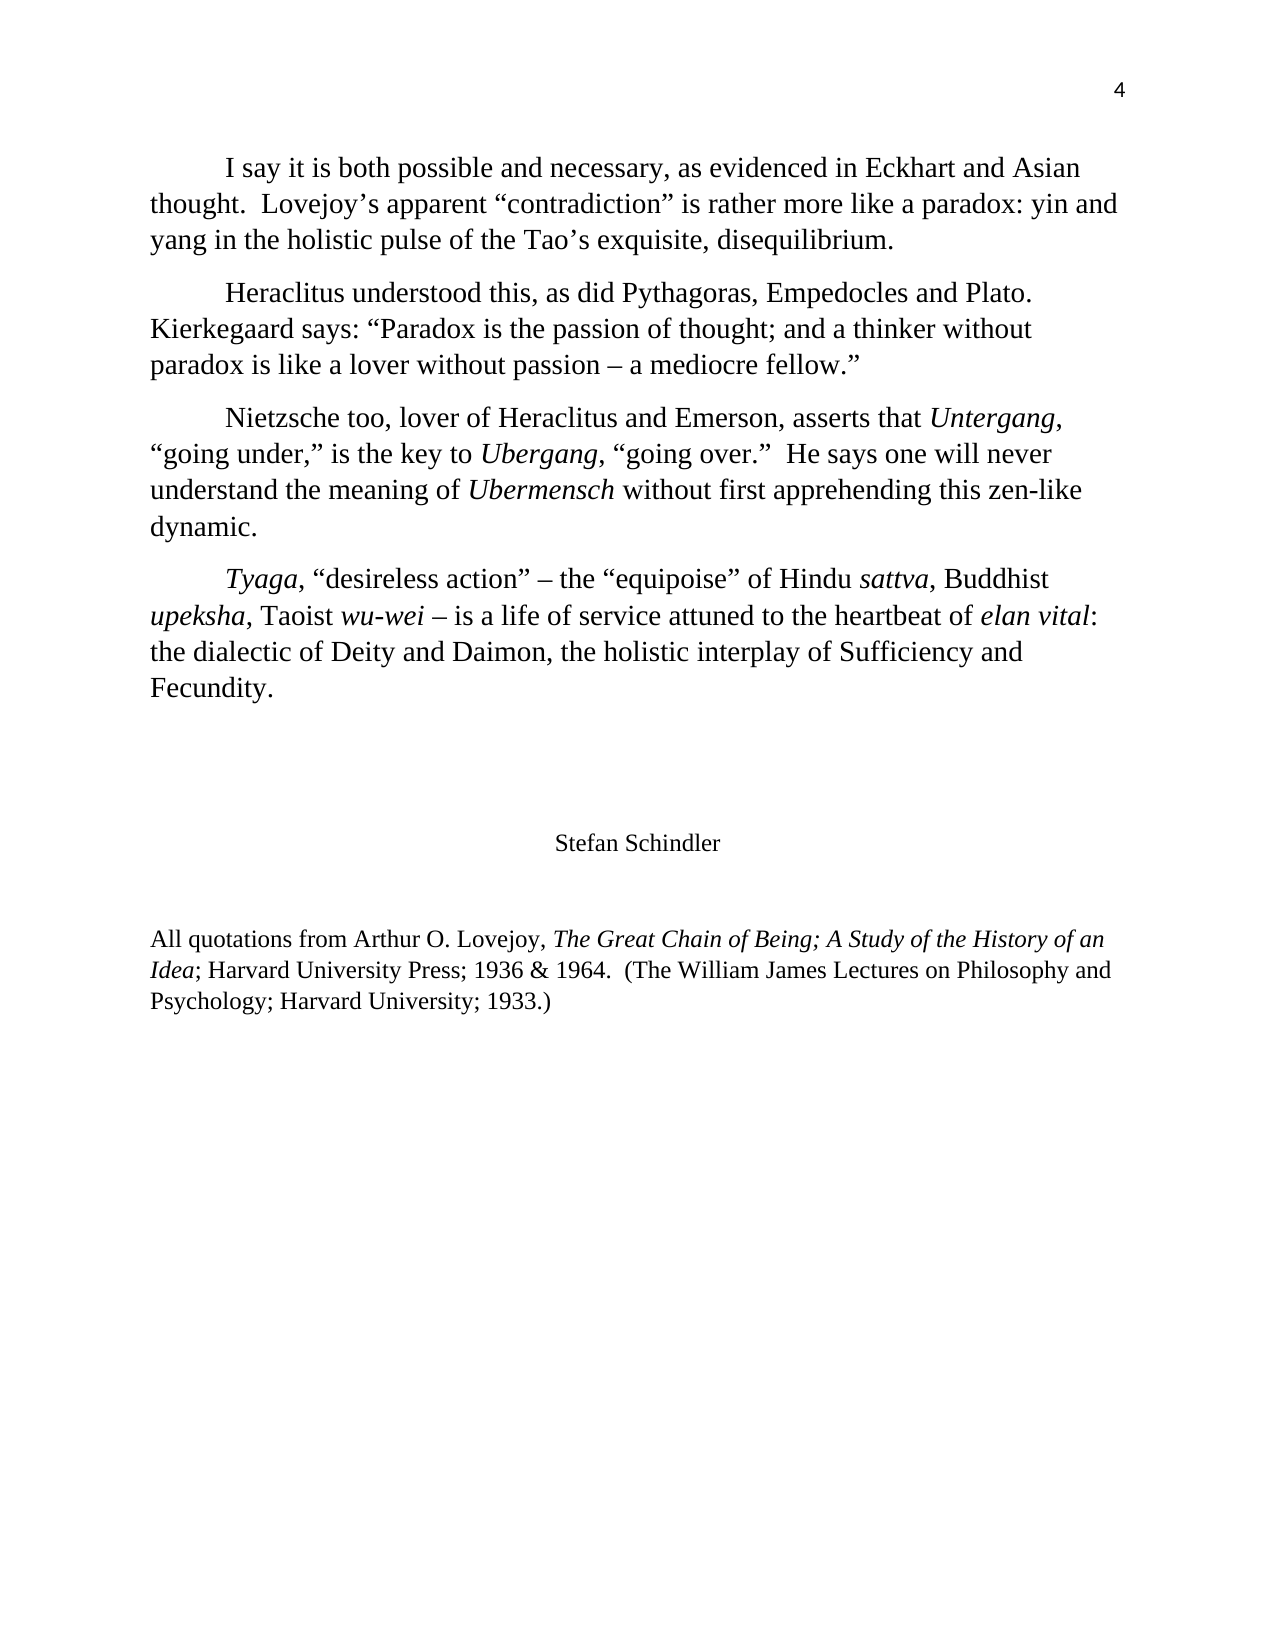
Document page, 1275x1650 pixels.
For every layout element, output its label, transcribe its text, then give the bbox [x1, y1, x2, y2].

text All quotations from Arthur O. Lovejoy, The Great Chain of Being; A Study of the History of an Idea; Harvard University Press; 1936 & 1964. (The William James Lectures on Philosophy and Psychology; Harvard University; 1933.) [150, 924, 1125, 1014]
text I say it is both possible and necessary, as evidenced in Eckhart and Asian thought. Lovejoy’s apparent “contradiction” is rather more like a paradox: yin and yang in the holistic pulse of the Tao’s exquisite, disequilibrium. [150, 150, 1125, 256]
text Tyaga, “desireless action” – the “equipoise” of Hindu sattva, Buddhist upeksha, Taoist wu-wei – is a life of service attuned to the heartbeat of elan vital: the dialectic of Deity and Daimon, the holistic interplay of Sufficiency and Fecundity. [150, 561, 1125, 703]
text Heraclitus understood this, as did Pythagoras, Empedocles and Plato. Kierkegaard says: “Paradox is the passion of thought; and a thinker without paradox is like a lover without passion – a mediocre fellow.” [150, 275, 1125, 381]
text Stefan Schindler [150, 828, 1125, 857]
text Nietzsche too, lover of Heraclitus and Emerson, asserts that Untergang, “going under,” is the key to Ubergang, “going over.” He says one will never understand the meaning of Ubermensch without first apprehending this zen-like dynamic. [150, 400, 1125, 542]
